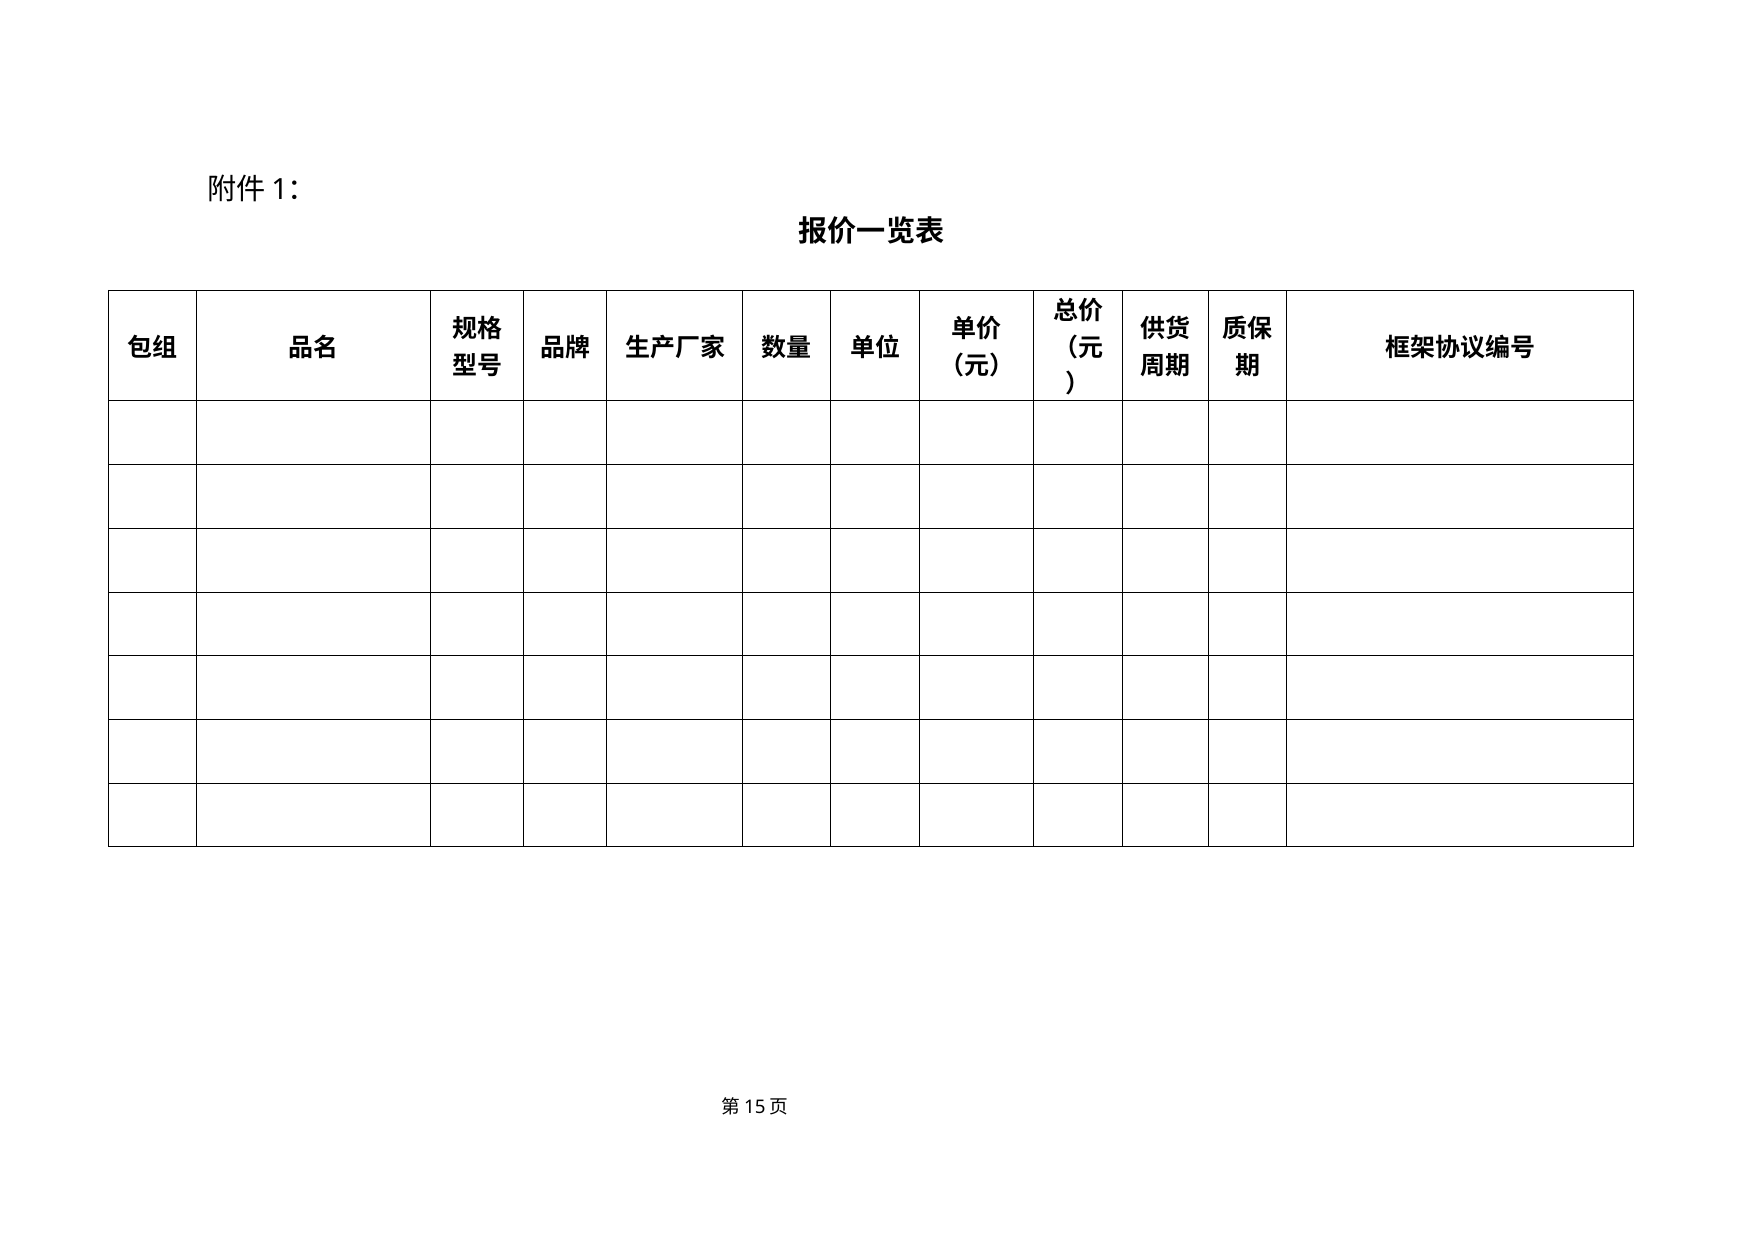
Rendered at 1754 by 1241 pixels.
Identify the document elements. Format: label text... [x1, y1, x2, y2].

table_cell [1287, 656, 1633, 719]
table_cell [1123, 529, 1208, 592]
table_cell [831, 720, 919, 782]
table_cell [607, 784, 742, 846]
table_cell [197, 593, 430, 655]
table_header 规格型号 [431, 291, 523, 399]
table_cell [524, 529, 606, 592]
table_cell [431, 401, 523, 464]
table_cell [607, 529, 742, 592]
table_cell [1123, 784, 1208, 846]
text 报价一览表 [207, 208, 1535, 250]
table_cell [1034, 656, 1122, 719]
table_cell [920, 784, 1033, 846]
table_cell [743, 593, 830, 655]
table_cell [920, 593, 1033, 655]
table_cell [109, 720, 196, 782]
table_cell [1209, 593, 1286, 655]
table_cell [1209, 720, 1286, 782]
table_cell [1034, 529, 1122, 592]
table_cell [1209, 784, 1286, 846]
table_cell [431, 593, 523, 655]
table_cell [1287, 720, 1633, 782]
table_cell [743, 465, 830, 528]
table_cell [1287, 465, 1633, 528]
table_header 数量 [743, 291, 830, 399]
table_cell [197, 529, 430, 592]
table_cell [197, 656, 430, 719]
table_cell [431, 656, 523, 719]
table_cell [524, 784, 606, 846]
table_cell [1287, 593, 1633, 655]
table_cell [743, 529, 830, 592]
table_header 品名 [197, 291, 430, 399]
table_header 单价（元） [920, 291, 1033, 399]
table_cell [524, 720, 606, 782]
table_cell [1287, 529, 1633, 592]
table_cell [109, 656, 196, 719]
table_cell [1123, 656, 1208, 719]
table_cell [607, 401, 742, 464]
table_cell [431, 529, 523, 592]
table_cell [1034, 784, 1122, 846]
table_cell [607, 593, 742, 655]
table_cell [524, 656, 606, 719]
table_cell [197, 720, 430, 782]
table_header 品牌 [524, 291, 606, 399]
table_cell [831, 784, 919, 846]
table_header 单位 [831, 291, 919, 399]
table_cell [524, 401, 606, 464]
table_cell [1209, 656, 1286, 719]
table_cell [524, 465, 606, 528]
table_cell [920, 465, 1033, 528]
table_cell [920, 656, 1033, 719]
table_cell [607, 656, 742, 719]
table_cell [743, 656, 830, 719]
table_cell [831, 656, 919, 719]
table_cell [109, 529, 196, 592]
table_cell [1034, 465, 1122, 528]
table_header 质保期 [1209, 291, 1286, 399]
table_cell [607, 465, 742, 528]
table_cell [1034, 401, 1122, 464]
table_header 框架协议编号 [1287, 291, 1633, 399]
table_cell [1123, 465, 1208, 528]
table_cell [831, 529, 919, 592]
table_cell [1123, 401, 1208, 464]
table_cell [431, 784, 523, 846]
table_cell [109, 465, 196, 528]
table_cell [1209, 465, 1286, 528]
table_cell [1209, 529, 1286, 592]
table_header 生产厂家 [607, 291, 742, 399]
table_cell [1287, 401, 1633, 464]
table_cell [1209, 401, 1286, 464]
table_cell [831, 593, 919, 655]
table_cell [743, 784, 830, 846]
table_cell [109, 593, 196, 655]
table_cell [431, 720, 523, 782]
table_header 包组 [109, 291, 196, 399]
table_cell [831, 465, 919, 528]
table_cell [524, 593, 606, 655]
table_cell [1034, 720, 1122, 782]
table_cell [920, 529, 1033, 592]
table_cell [743, 401, 830, 464]
table_header 总价（元） [1034, 291, 1122, 399]
table_cell [1287, 784, 1633, 846]
table_header 供货周期 [1123, 291, 1208, 399]
table_cell [431, 465, 523, 528]
table_cell [607, 720, 742, 782]
text 附件1： [207, 165, 1535, 208]
table_cell [197, 784, 430, 846]
table_cell [109, 784, 196, 846]
table_cell [743, 720, 830, 782]
table_cell [197, 401, 430, 464]
table_cell [831, 401, 919, 464]
table_cell [1123, 720, 1208, 782]
table_cell [109, 401, 196, 464]
table_cell [1034, 593, 1122, 655]
table_cell [920, 401, 1033, 464]
table_cell [920, 720, 1033, 782]
table_cell [1123, 593, 1208, 655]
table_cell [197, 465, 430, 528]
